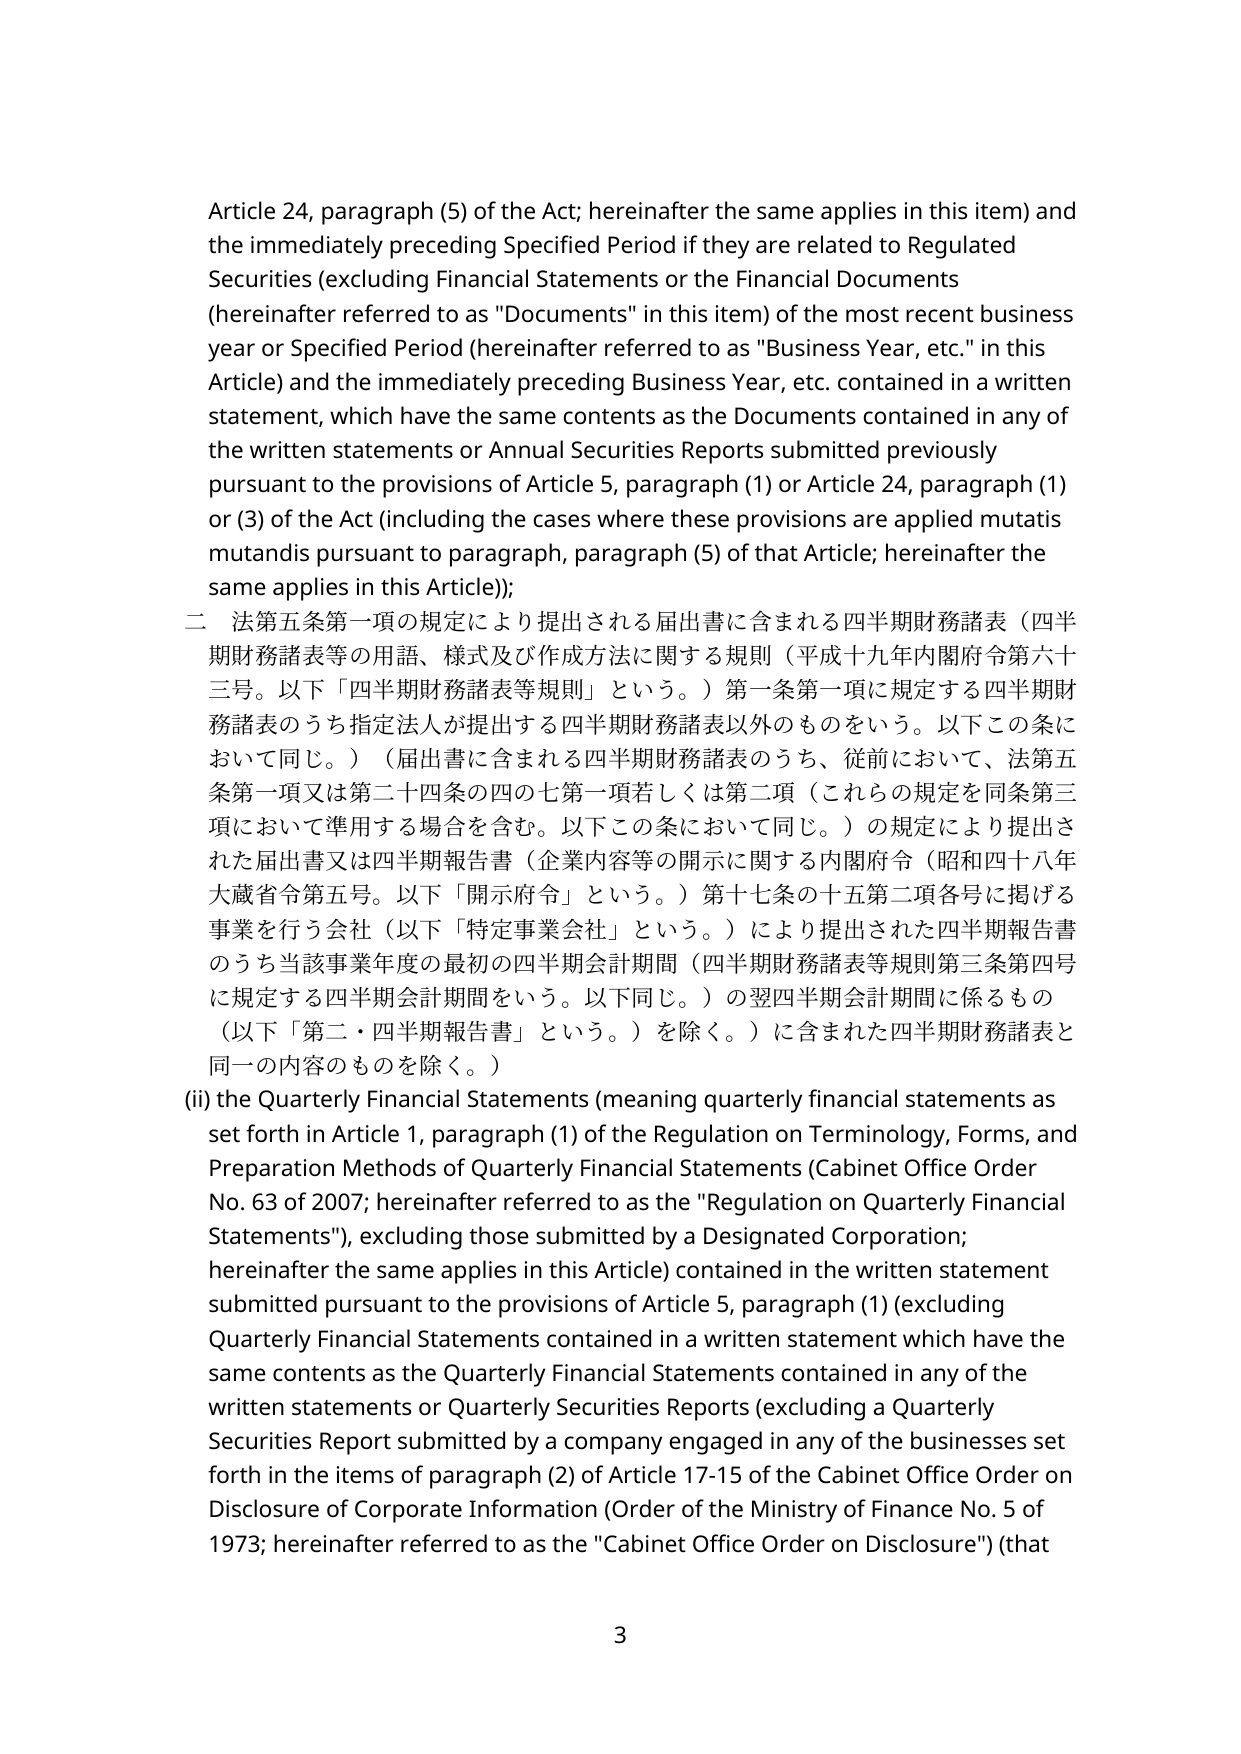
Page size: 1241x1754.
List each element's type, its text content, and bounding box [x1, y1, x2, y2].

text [184, 194, 1079, 604]
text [184, 1082, 1079, 1560]
text 二 法第五条第一項の規定により提出される届出書に含まれる四半期財務諸表（四半期財務諸表等の用語、様式及び作成方法に関する規則（平成十九年内閣府令第六十三号。以下「四半期財務諸表等規則」という。）第一条第一項に規定する四半期財務諸表のうち指定法人が提出する四半期財務諸表以外のものをいう。以下この条において同じ。）（届出書に含まれる四半期財務諸表のうち、従前において、法第五条第一項又は第二十四条の四の七第一項若しくは第二項（これらの規定を同条第三項において準用する場合を含む。以下この条において同じ。）の規定により提出された届出書又は四半期報告書（企業内容等の開示に関する内閣府令（昭和四十八年大蔵省令第五号。以下「開示府令」という。）第十七条の十五第二項各号に掲げる事業を行う会社（以下「特定事業会社」という。）により提出された四半期報告書のうち当該事業年度の最初の四半期会計期間（四半期財務諸表等規則第三条第四号に規定する四半期会計期間をいう。以下同じ。）の翌四半期会計期間に係るもの（以下「第二・四半期報告書」という。）を除く。）に含まれた四半期財務諸表と同一の内容のものを除く。） [184, 604, 1079, 1082]
